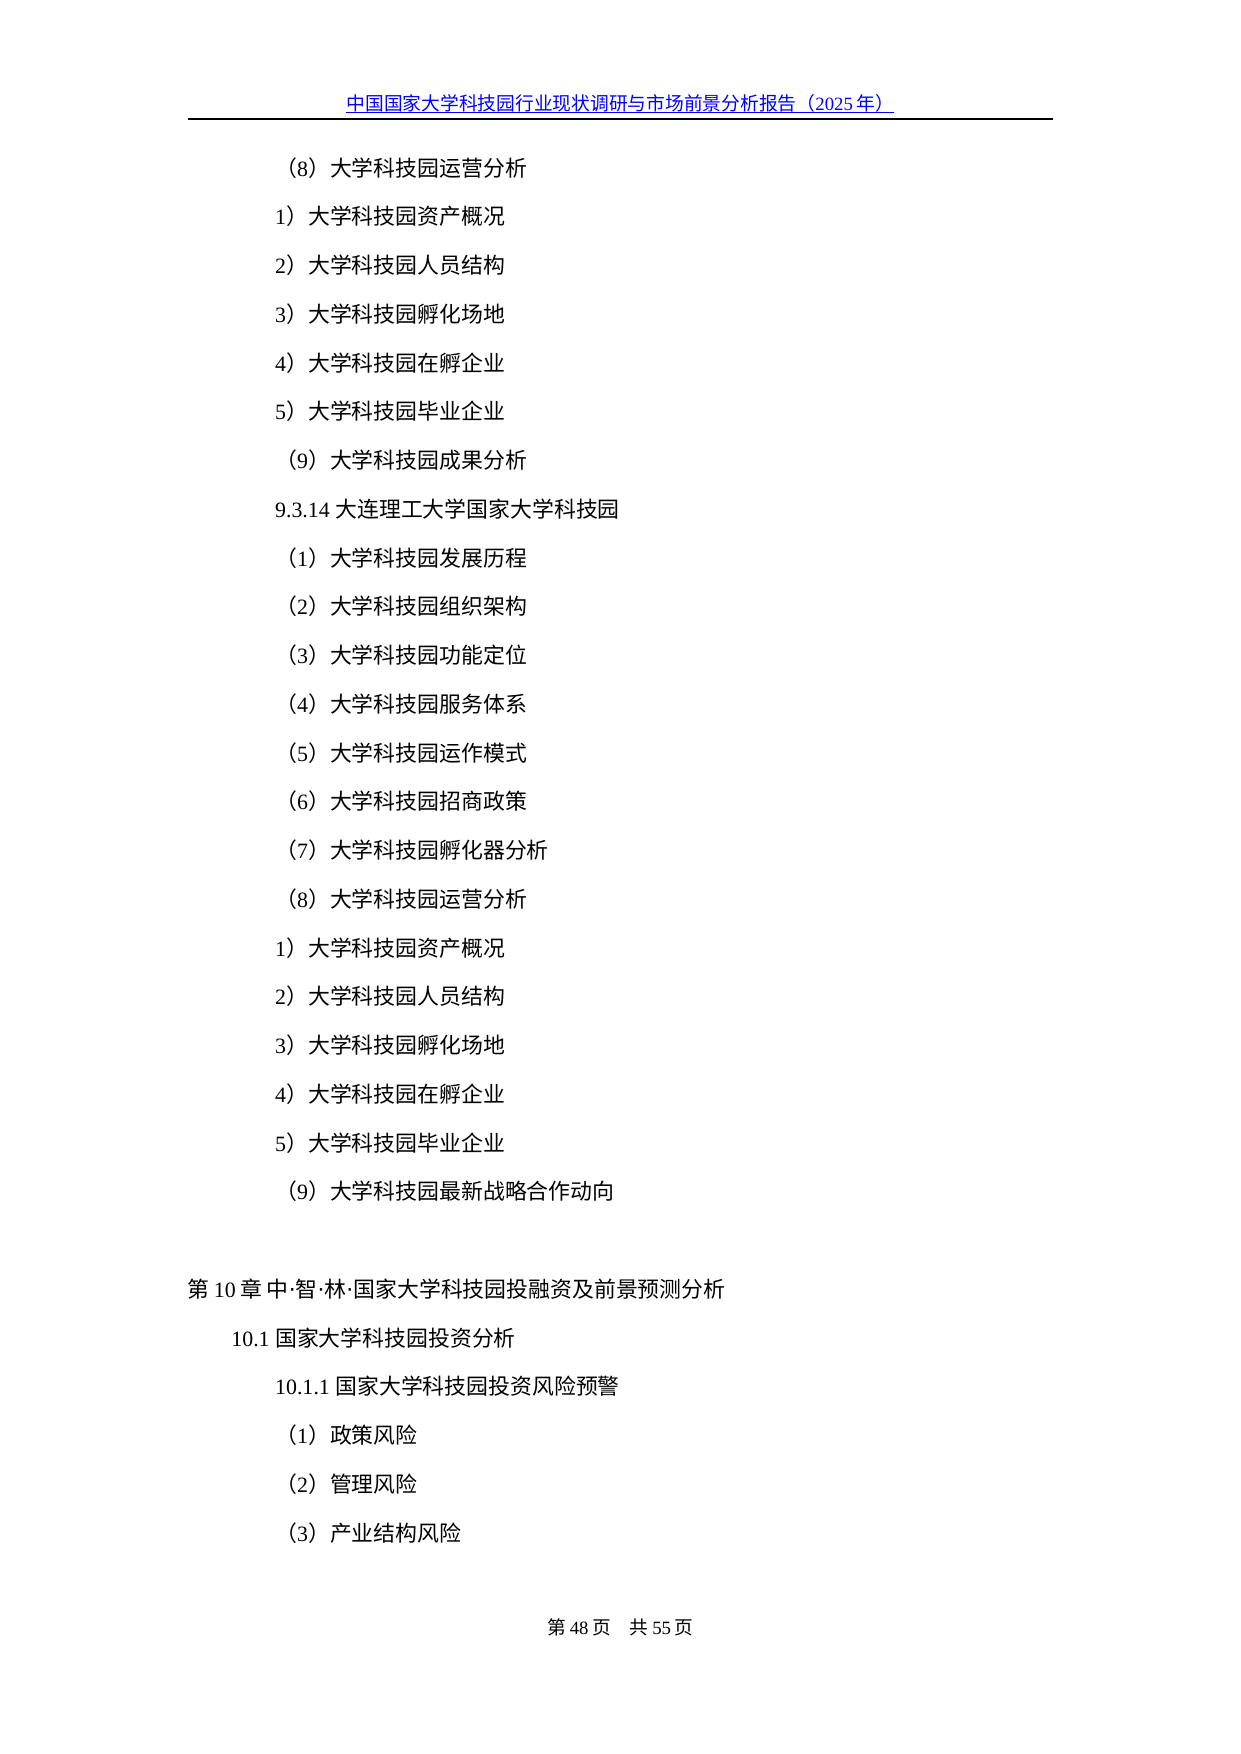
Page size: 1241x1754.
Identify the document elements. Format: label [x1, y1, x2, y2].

text [187, 150, 1053, 1548]
